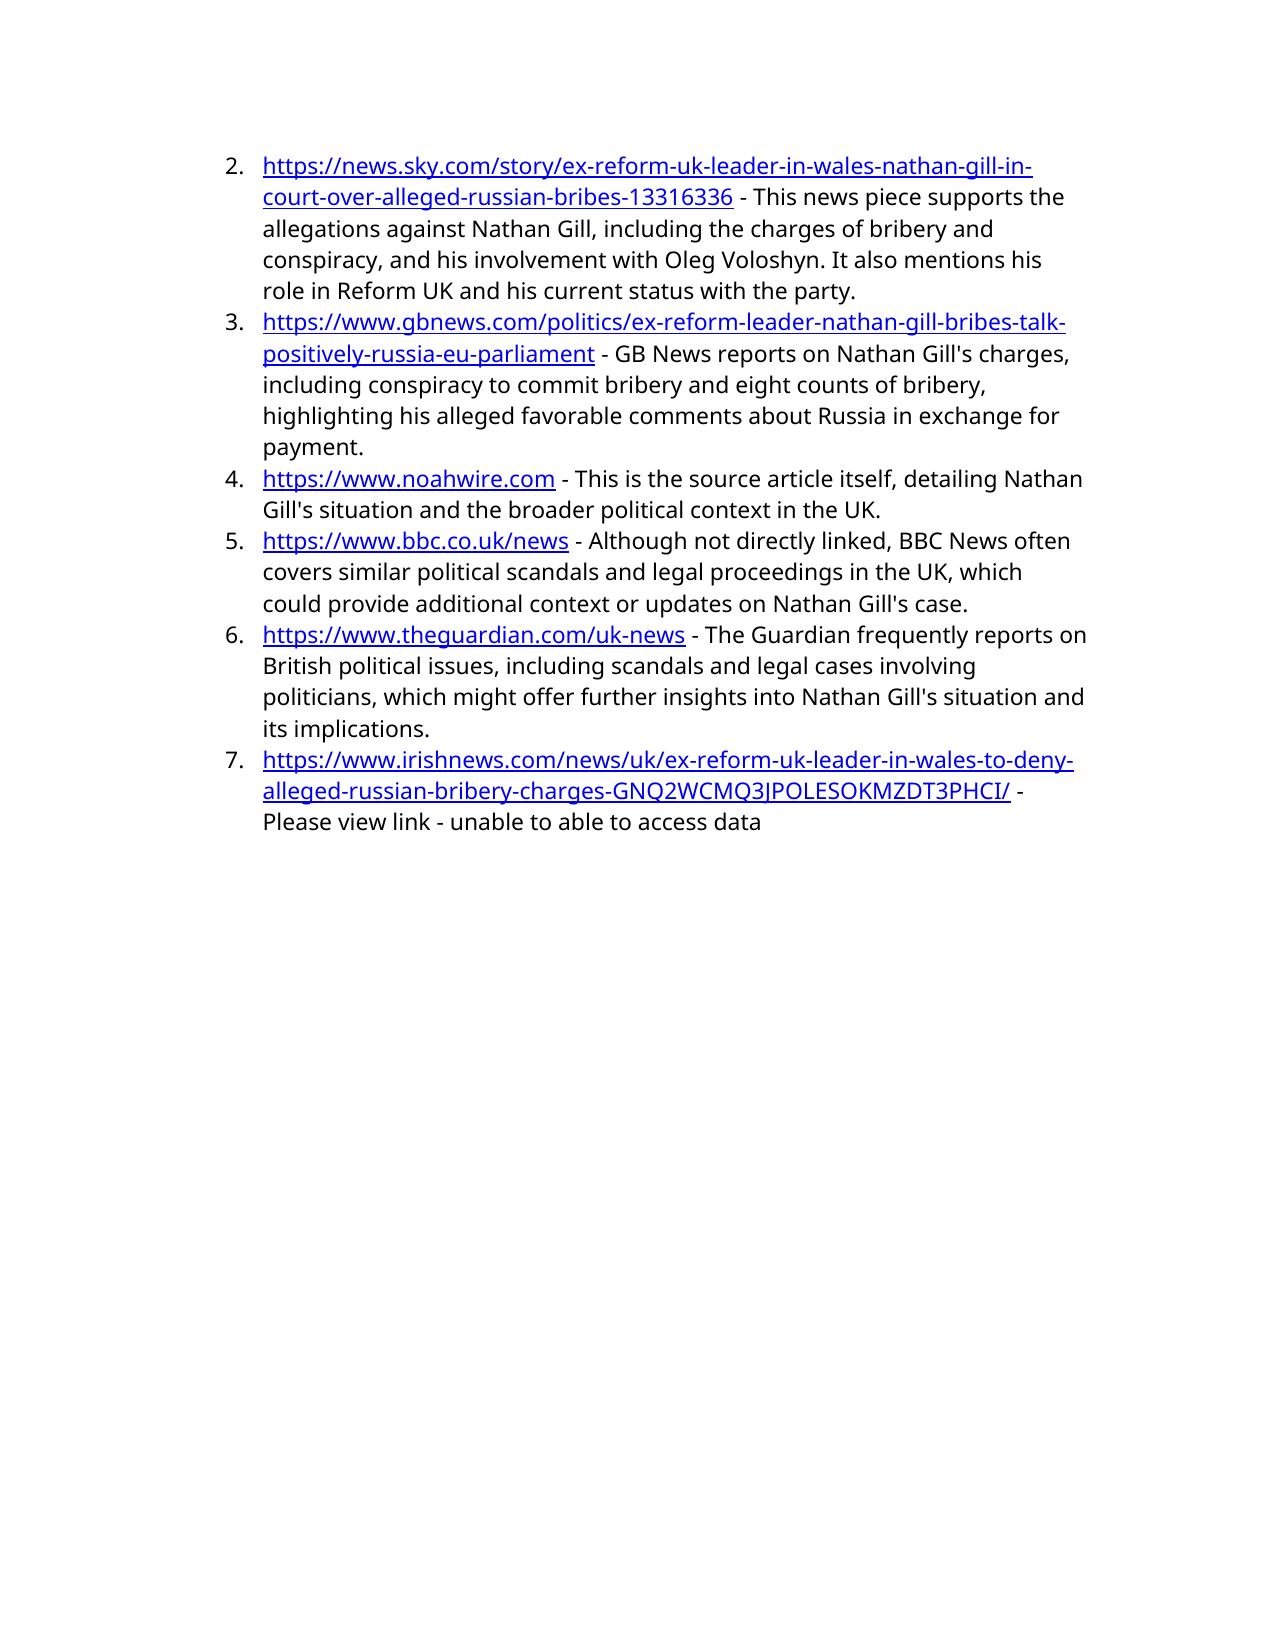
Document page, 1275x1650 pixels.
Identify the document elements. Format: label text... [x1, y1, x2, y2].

list https://www.bbc.co.uk/news - Although not directly linked, BBC News often covers similar political scandals and legal proceedings in the UK, which could provide additional context or updates on Nathan Gill's case. [225, 525, 1087, 619]
list https://news.sky.com/story/ex-reform-uk-leader-in-wales-nathan-gill-in-court-over-alleged-russian-bribes-13316336 - This news piece supports the allegations against Nathan Gill, including the charges of bribery and conspiracy, and his involvement with Oleg Voloshyn. It also mentions his role in Reform UK and his current status with the party. [225, 150, 1087, 306]
list https://www.noahwire.com - This is the source article itself, detailing Nathan Gill's situation and the broader political context in the UK. [225, 462, 1087, 525]
list https://www.irishnews.com/news/uk/ex-reform-uk-leader-in-wales-to-deny-alleged-russian-bribery-charges-GNQ2WCMQ3JPOLESOKMZDT3PHCI/ - Please view link - unable to able to access data [225, 744, 1087, 837]
list https://www.gbnews.com/politics/ex-reform-leader-nathan-gill-bribes-talk-positively-russia-eu-parliament - GB News reports on Nathan Gill's charges, including conspiracy to commit bribery and eight counts of bribery, highlighting his alleged favorable comments about Russia in exchange for payment. [225, 306, 1087, 462]
list https://www.theguardian.com/uk-news - The Guardian frequently reports on British political issues, including scandals and legal cases involving politicians, which might offer further insights into Nathan Gill's situation and its implications. [225, 619, 1087, 744]
